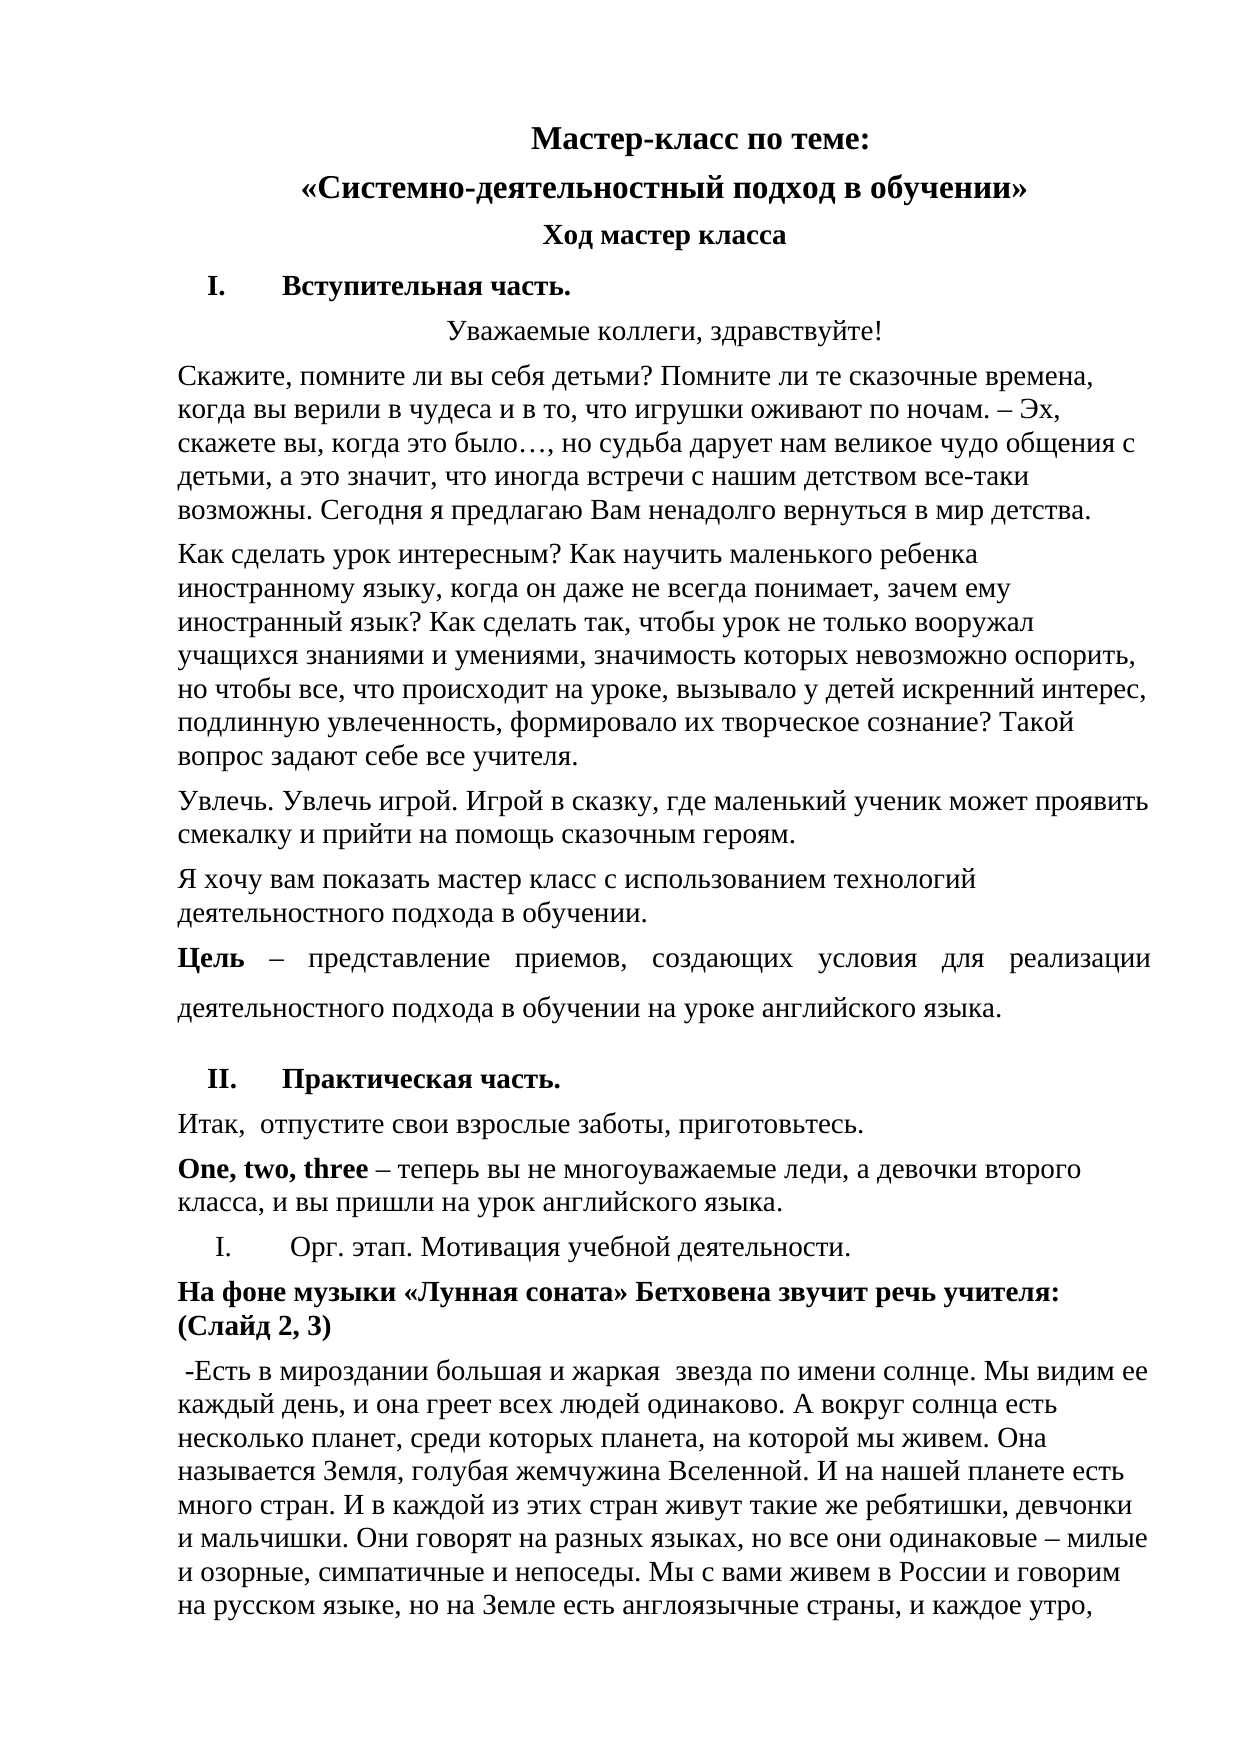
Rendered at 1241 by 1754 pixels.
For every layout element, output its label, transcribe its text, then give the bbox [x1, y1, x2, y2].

text Уважаемые коллеги, здравствуйте! [177, 313, 1152, 346]
text Я хочу вам показать мастер класс с использованием технологий деятельностного подхода в обучении. [177, 861, 1152, 928]
text «Системно-деятельностный подход в обучении» [177, 168, 1152, 206]
text Ход мастер класса [177, 217, 1152, 251]
text One, two, three – теперь вы не многоуважаемые леди, а девочки второго класса, и вы пришли на урок английского языка. [177, 1151, 1152, 1218]
text Как сделать урок интересным? Как научить маленького ребенка иностранному языку, когда он даже не всегда понимает, зачем ему иностранный язык? Как сделать так, чтобы урок не только вооружал учащихся знаниями и умениями, значимость которых невозможно оспорить, но чтобы все, что происходит на уроке, вызывало у детей искренний интерес, подлинную увлеченность, формировало их творческое сознание? Такой вопрос задают себе все учителя. [177, 537, 1152, 771]
text Мастер-класс по теме: [177, 118, 1152, 156]
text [177, 1353, 1152, 1621]
text На фоне музыки «Лунная соната» Бетховена звучит речь учителя: (Слайд 2, 3) [177, 1274, 1152, 1341]
text Скажите, помните ли вы себя детьми? Помните ли те сказочные времена, когда вы верили в чудеса и в то, что игрушки оживают по ночам. – Эх, скажете вы, когда это было…, но судьба дарует нам великое чудо общения с детьми, а это значит, что иногда встречи с нашим детством все-таки возможны. Сегодня я предлагаю Вам ненадолго вернуться в мир детства. [177, 358, 1152, 525]
text Цель – представление приемов, создающих условия для реализации деятельностного подхода в обучении на уроке английского языка. [177, 940, 1152, 1023]
list Вступительная часть. [207, 268, 1152, 301]
list Орг. этап. Мотивация учебной деятельности. [215, 1229, 1152, 1263]
text Итак, отпустите свои взрослые заботы, приготовьтесь. [177, 1106, 1152, 1139]
list Практическая часть. [207, 1061, 1152, 1095]
text Увлечь. Увлечь игрой. Игрой в сказку, где маленький ученик может проявить смекалку и прийти на помощь сказочным героям. [177, 783, 1152, 850]
